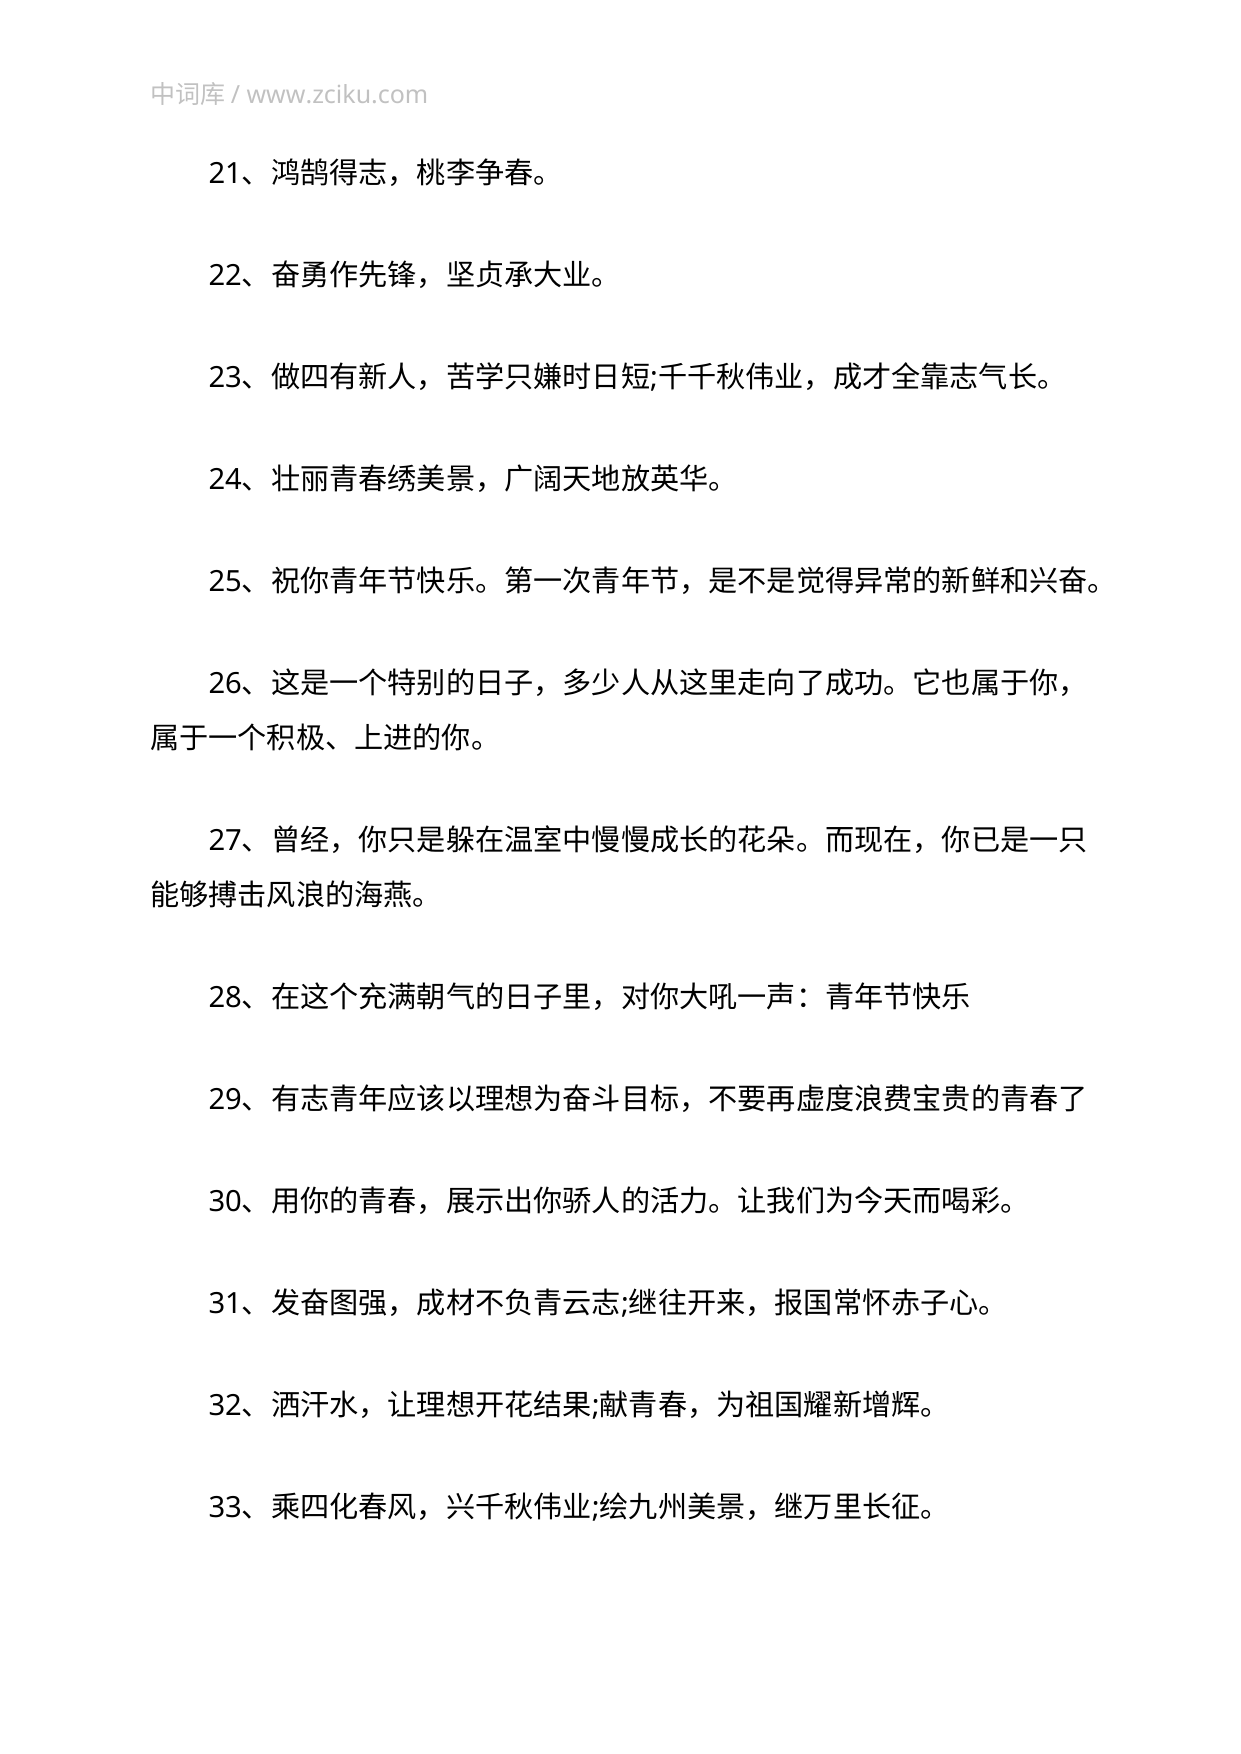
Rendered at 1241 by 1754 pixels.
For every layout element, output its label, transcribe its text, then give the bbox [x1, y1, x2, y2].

text 31、发奋图强，成材不负青云志;继往开来，报国常怀赤子心。 [150, 1279, 1090, 1322]
text 27、曾经，你只是躲在温室中慢慢成长的花朵。而现在，你已是一只能够搏击风浪的海燕。 [150, 817, 1090, 914]
text 26、这是一个特别的日子，多少人从这里走向了成功。它也属于你，属于一个积极、上进的你。 [150, 660, 1090, 757]
text 24、壮丽青春绣美景，广阔天地放英华。 [150, 456, 1090, 498]
text 22、奋勇作先锋，坚贞承大业。 [150, 252, 1090, 294]
text 25、祝你青年节快乐。第一次青年节，是不是觉得异常的新鲜和兴奋。 [150, 558, 1090, 600]
text 28、在这个充满朝气的日子里，对你大吼一声：青年节快乐 [150, 973, 1090, 1016]
text 29、有志青年应该以理想为奋斗目标，不要再虚度浪费宝贵的青春了 [150, 1075, 1090, 1118]
text 32、洒汗水，让理想开花结果;献青春，为祖国耀新增辉。 [150, 1381, 1090, 1424]
text 21、鸿鹄得志，桃李争春。 [150, 150, 1090, 192]
text 23、做四有新人，苦学只嫌时日短;千千秋伟业，成才全靠志气长。 [150, 354, 1090, 396]
text 33、乘四化春风，兴千秋伟业;绘九州美景，继万里长征。 [150, 1483, 1090, 1526]
text 30、用你的青春，展示出你骄人的活力。让我们为今天而喝彩。 [150, 1177, 1090, 1220]
